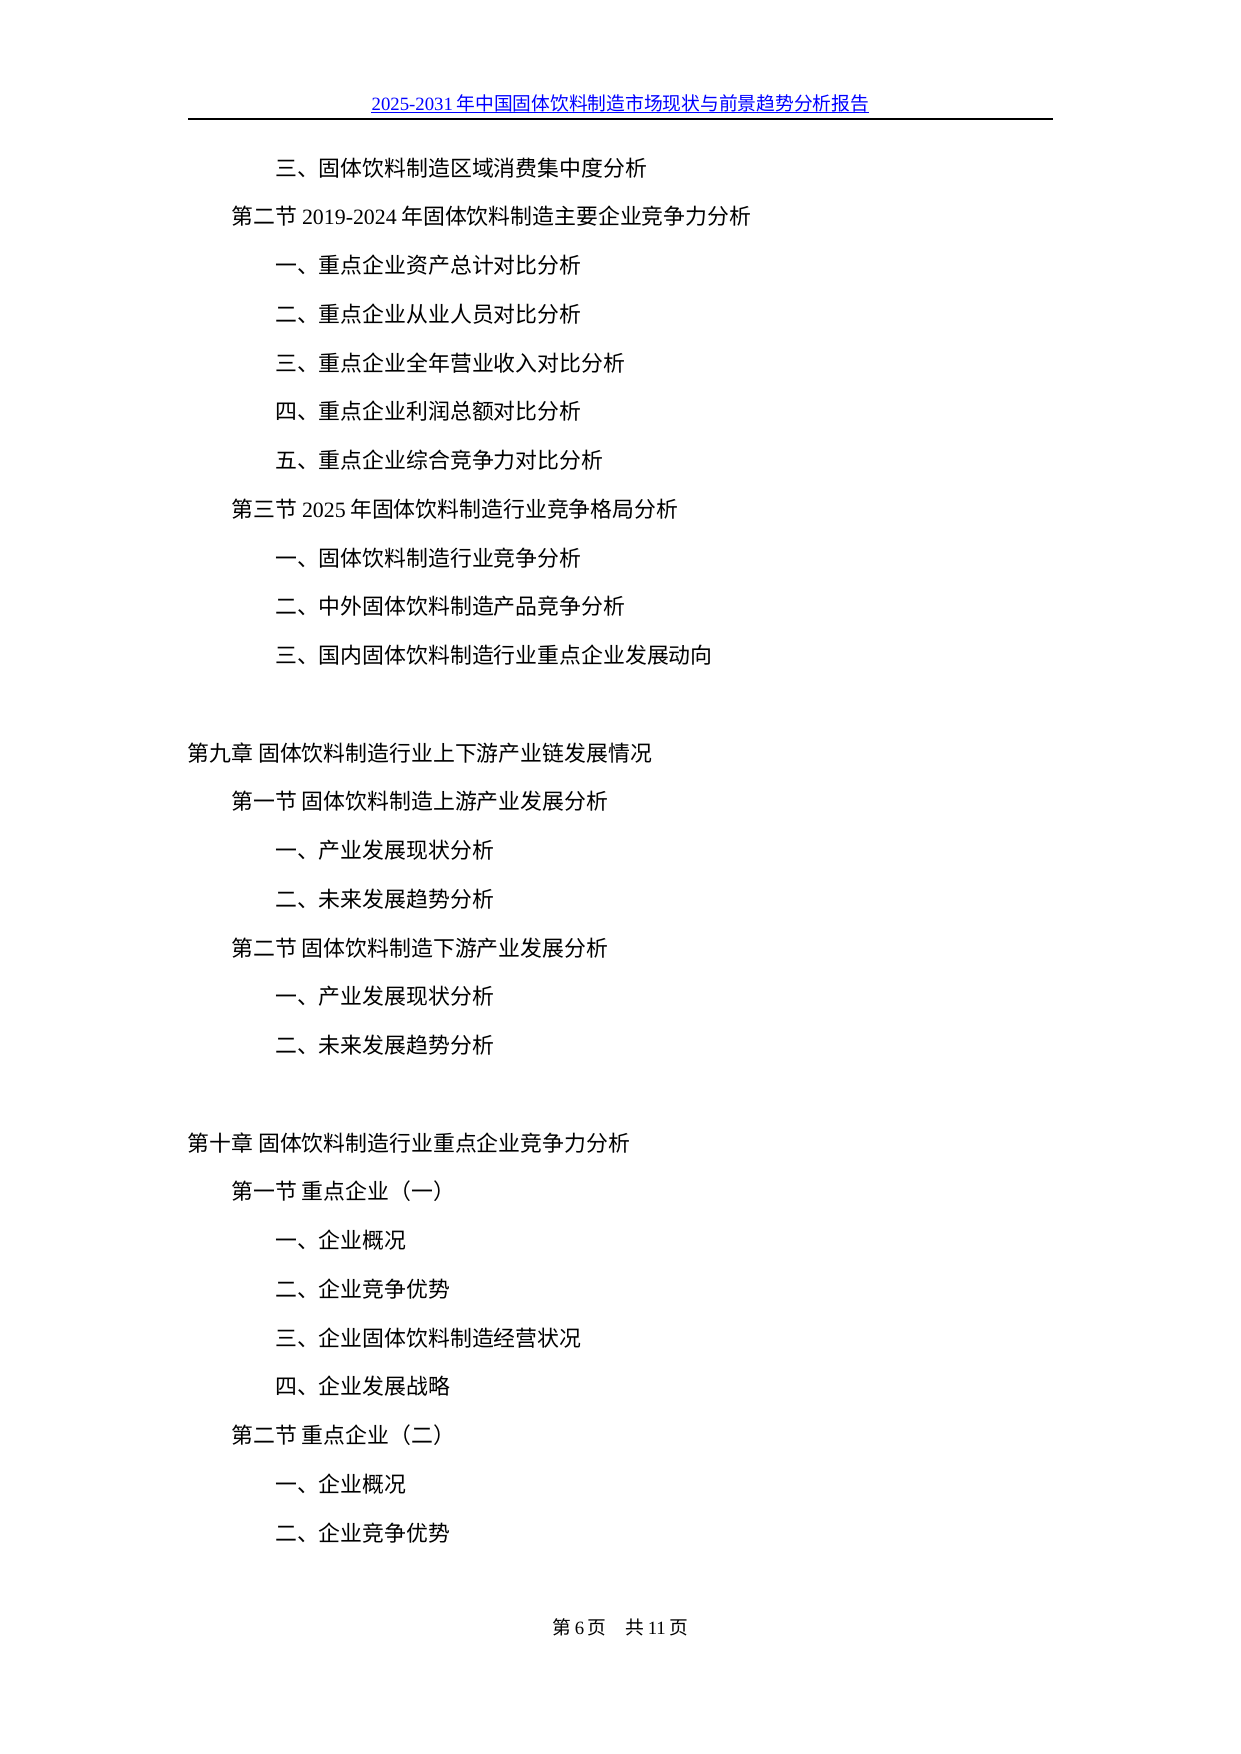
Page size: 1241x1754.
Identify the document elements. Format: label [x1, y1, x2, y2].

text [187, 150, 1053, 1548]
